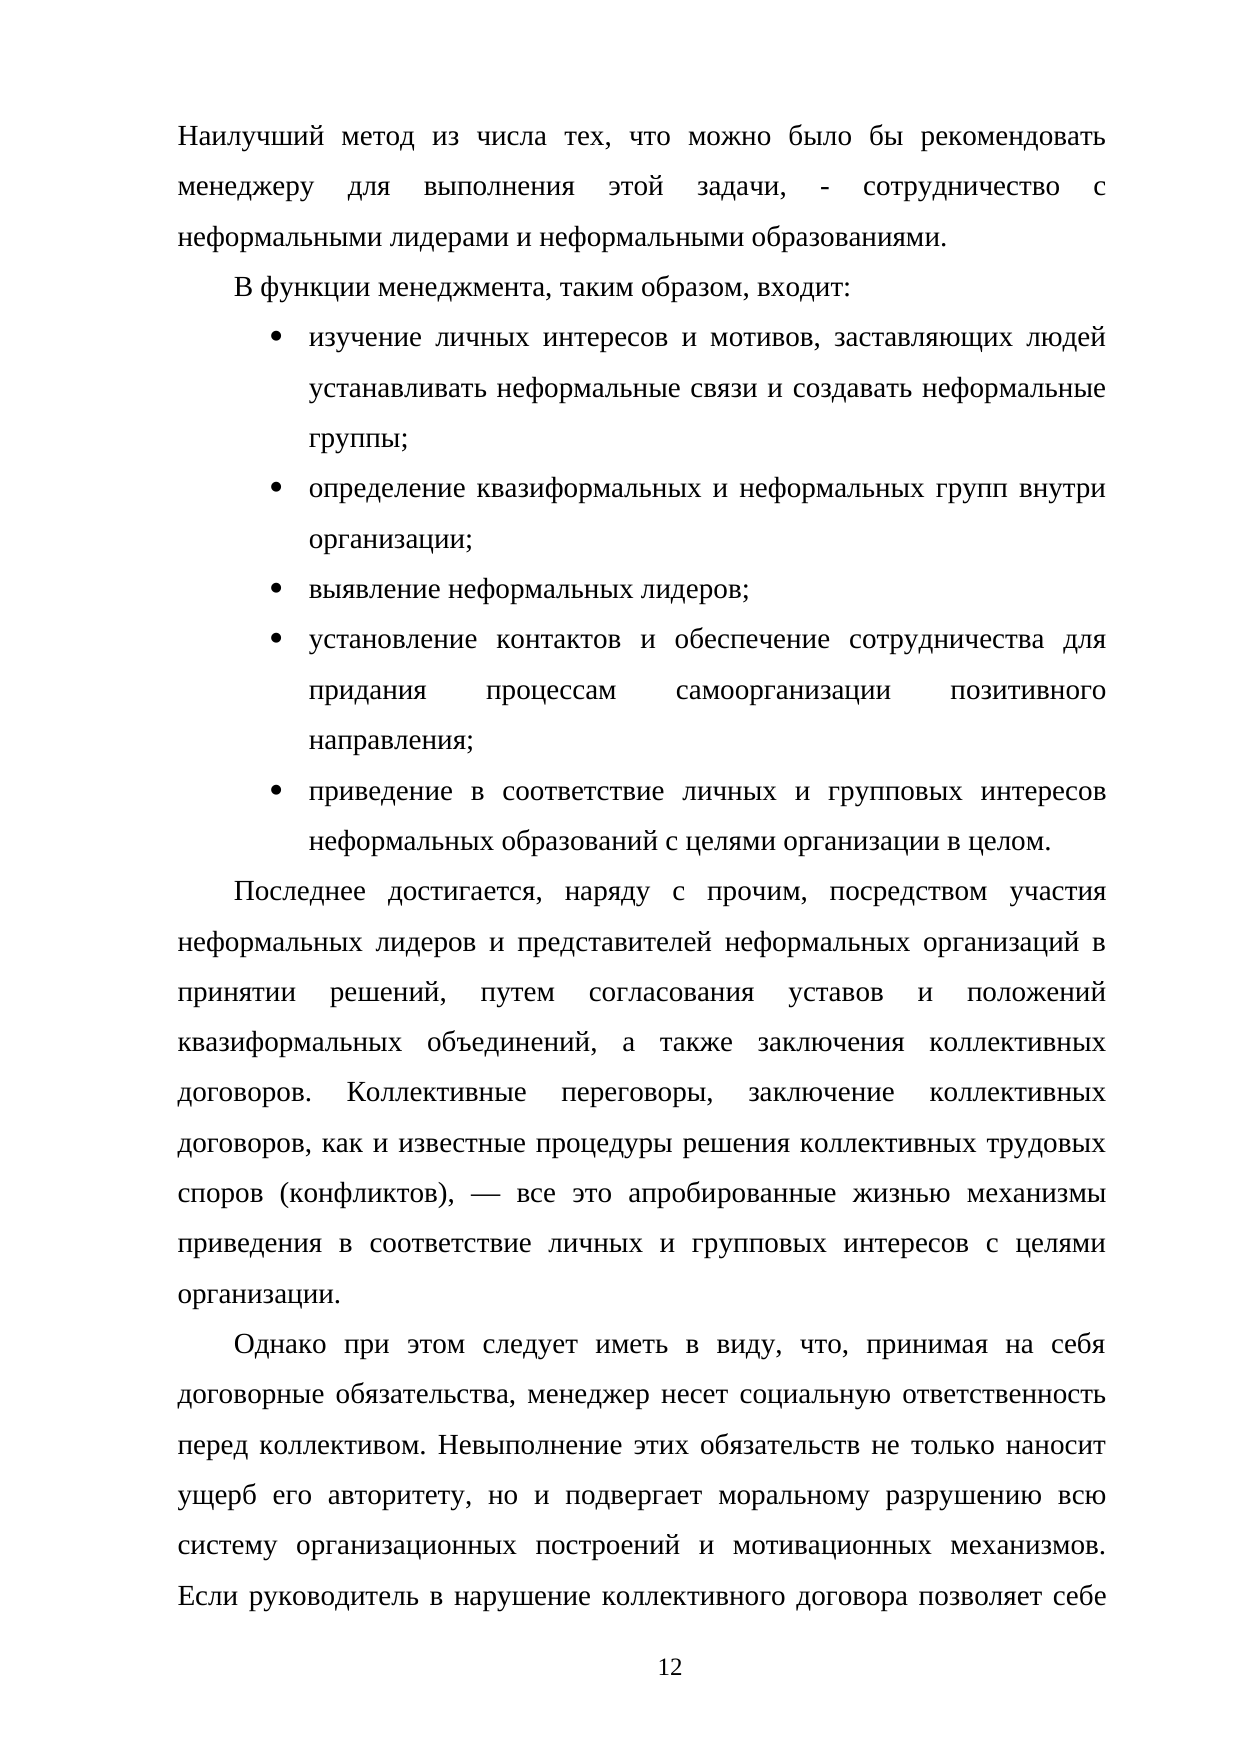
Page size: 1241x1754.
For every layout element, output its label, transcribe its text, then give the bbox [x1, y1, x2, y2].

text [177, 1326, 1107, 1611]
list выявление неформальных лидеров; [271, 571, 1162, 605]
list приведение в соответствие личных и групповых интересов неформальных образований с целями организации в целом. [271, 773, 1107, 857]
list установление контактов и обеспечение сотрудничества для придания процессам самоорганизации позитивного направления; [271, 622, 1107, 756]
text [177, 118, 1107, 252]
list определение квазиформальных и неформальных групп внутри организации; [271, 470, 1107, 554]
list изучение личных интересов и мотивов, заставляющих людей устанавливать неформальные связи и создавать неформальные группы; [271, 319, 1107, 454]
text В функции менеджмента, таким образом, входит: [177, 269, 1107, 303]
text Последнее достигается, наряду с прочим, посредством участия неформальных лидеров и представителей неформальных организаций в принятии решений, путем согласования уставов и положений квазиформальных объединений, а также заключения коллективных договоров. Коллективные переговоры, заключение коллективных договоров, как и известные процедуры решения коллективных трудовых споров (конфликтов), — все это апробированные жизнью механизмы приведения в соответствие личных и групповых интересов с целями организации. [177, 873, 1107, 1309]
